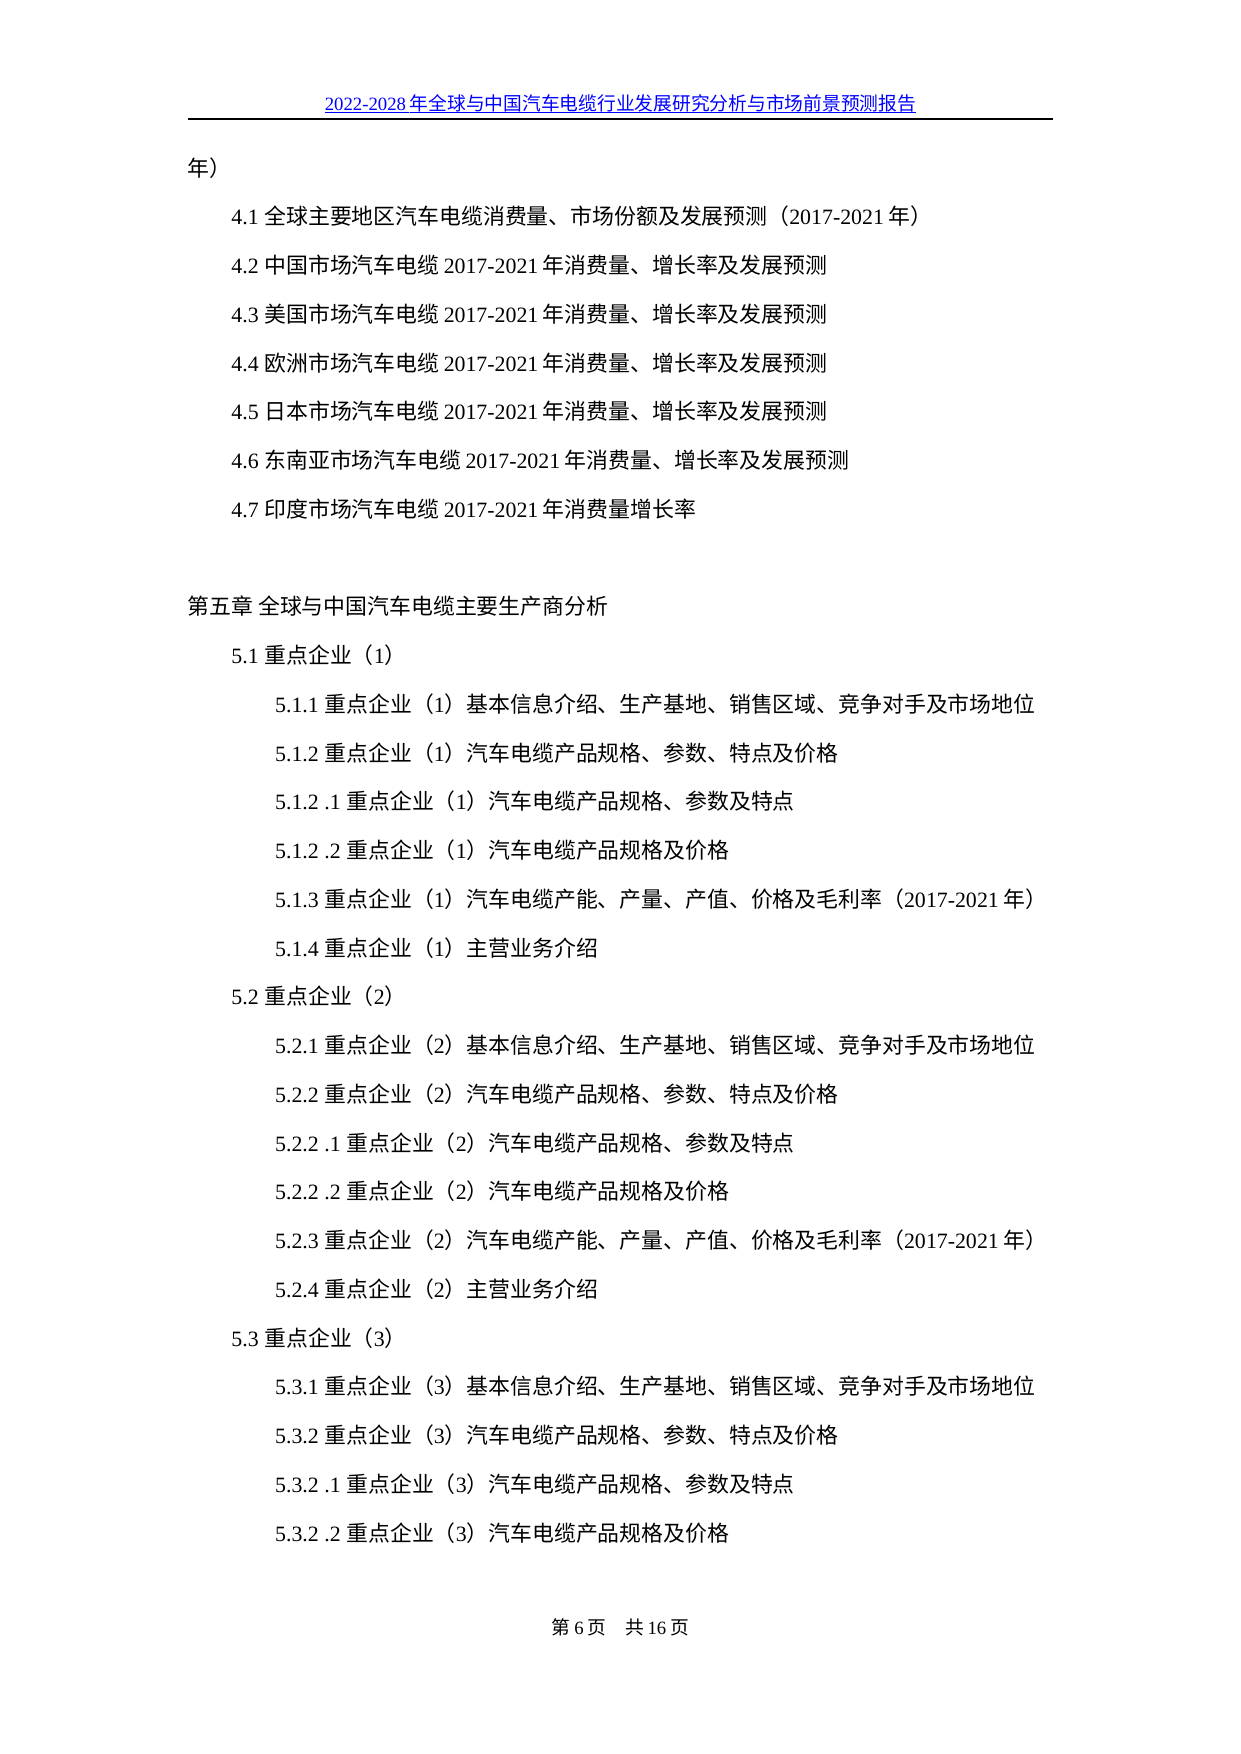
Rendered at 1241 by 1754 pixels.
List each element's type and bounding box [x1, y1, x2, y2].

text [187, 150, 1053, 1548]
